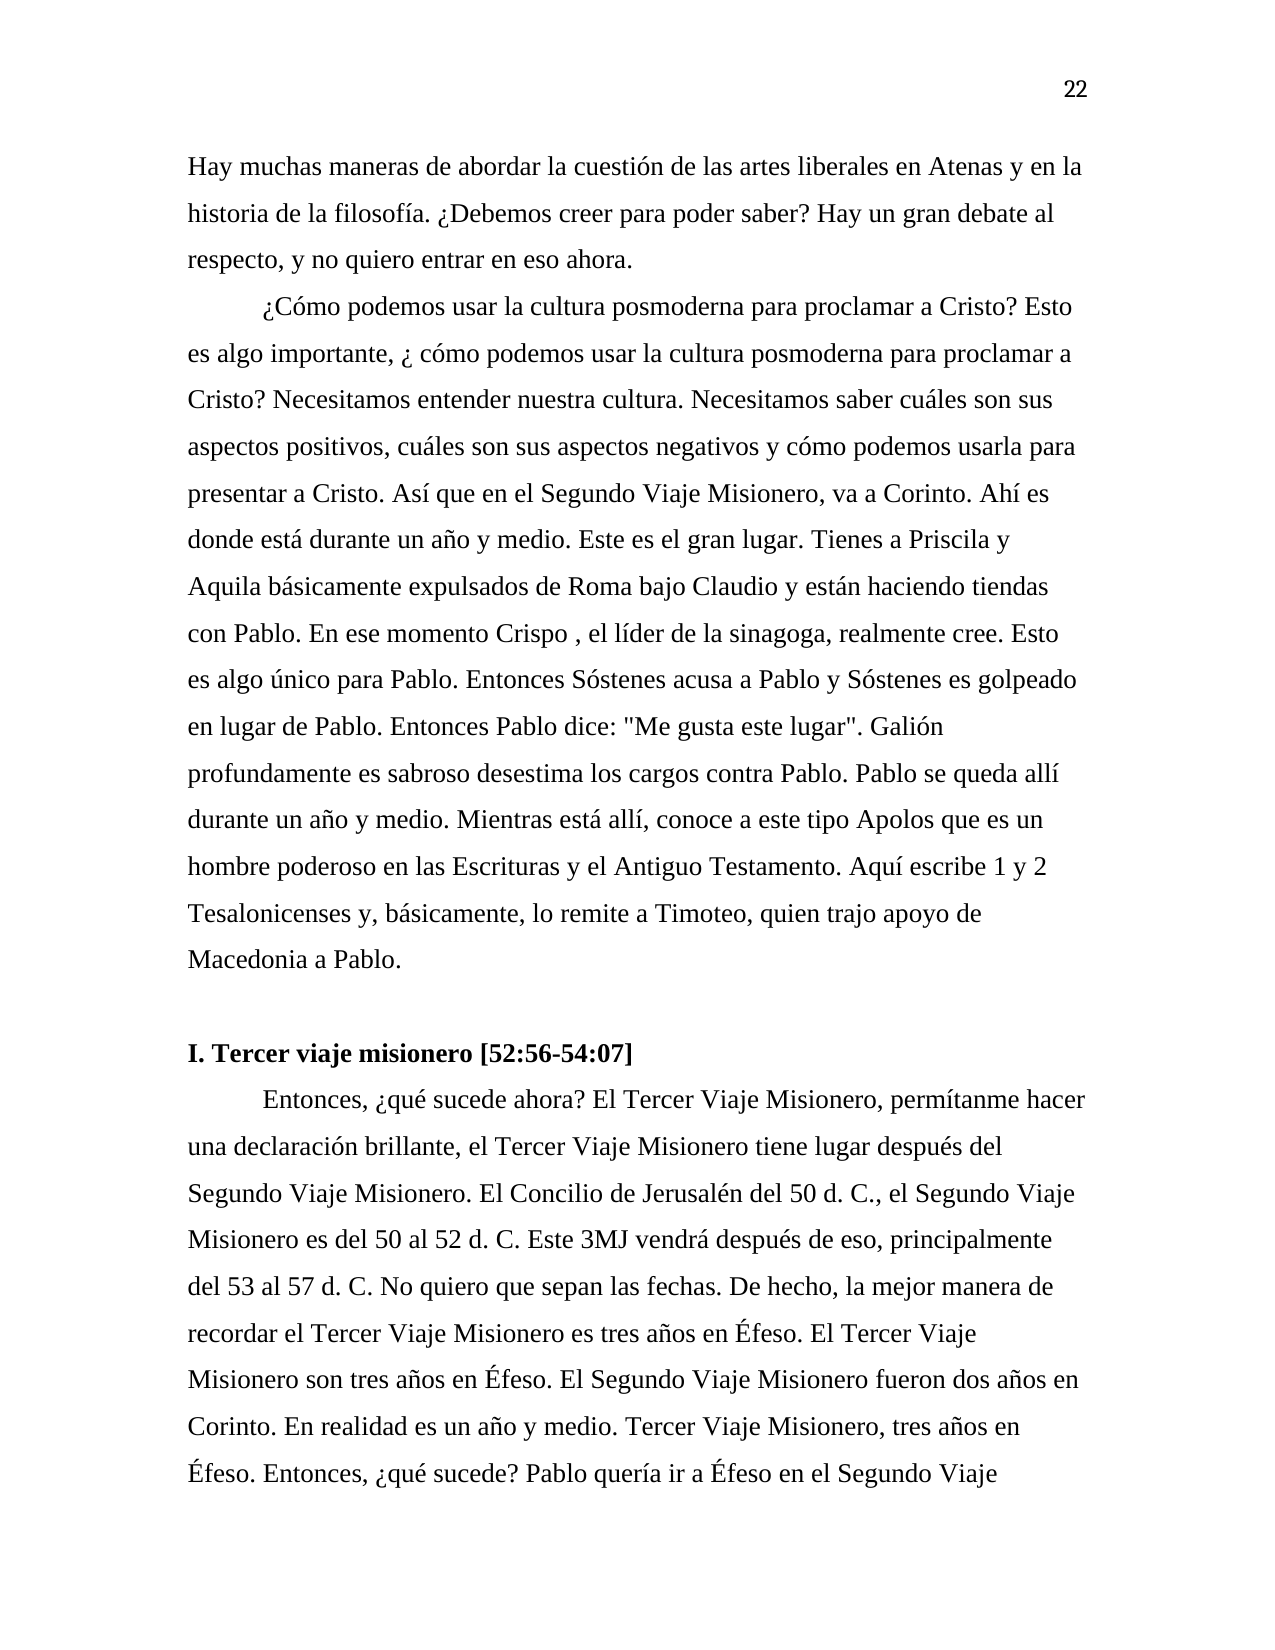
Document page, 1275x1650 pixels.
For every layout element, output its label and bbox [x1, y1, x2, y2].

text [187, 150, 1087, 1068]
text [187, 1083, 1087, 1488]
